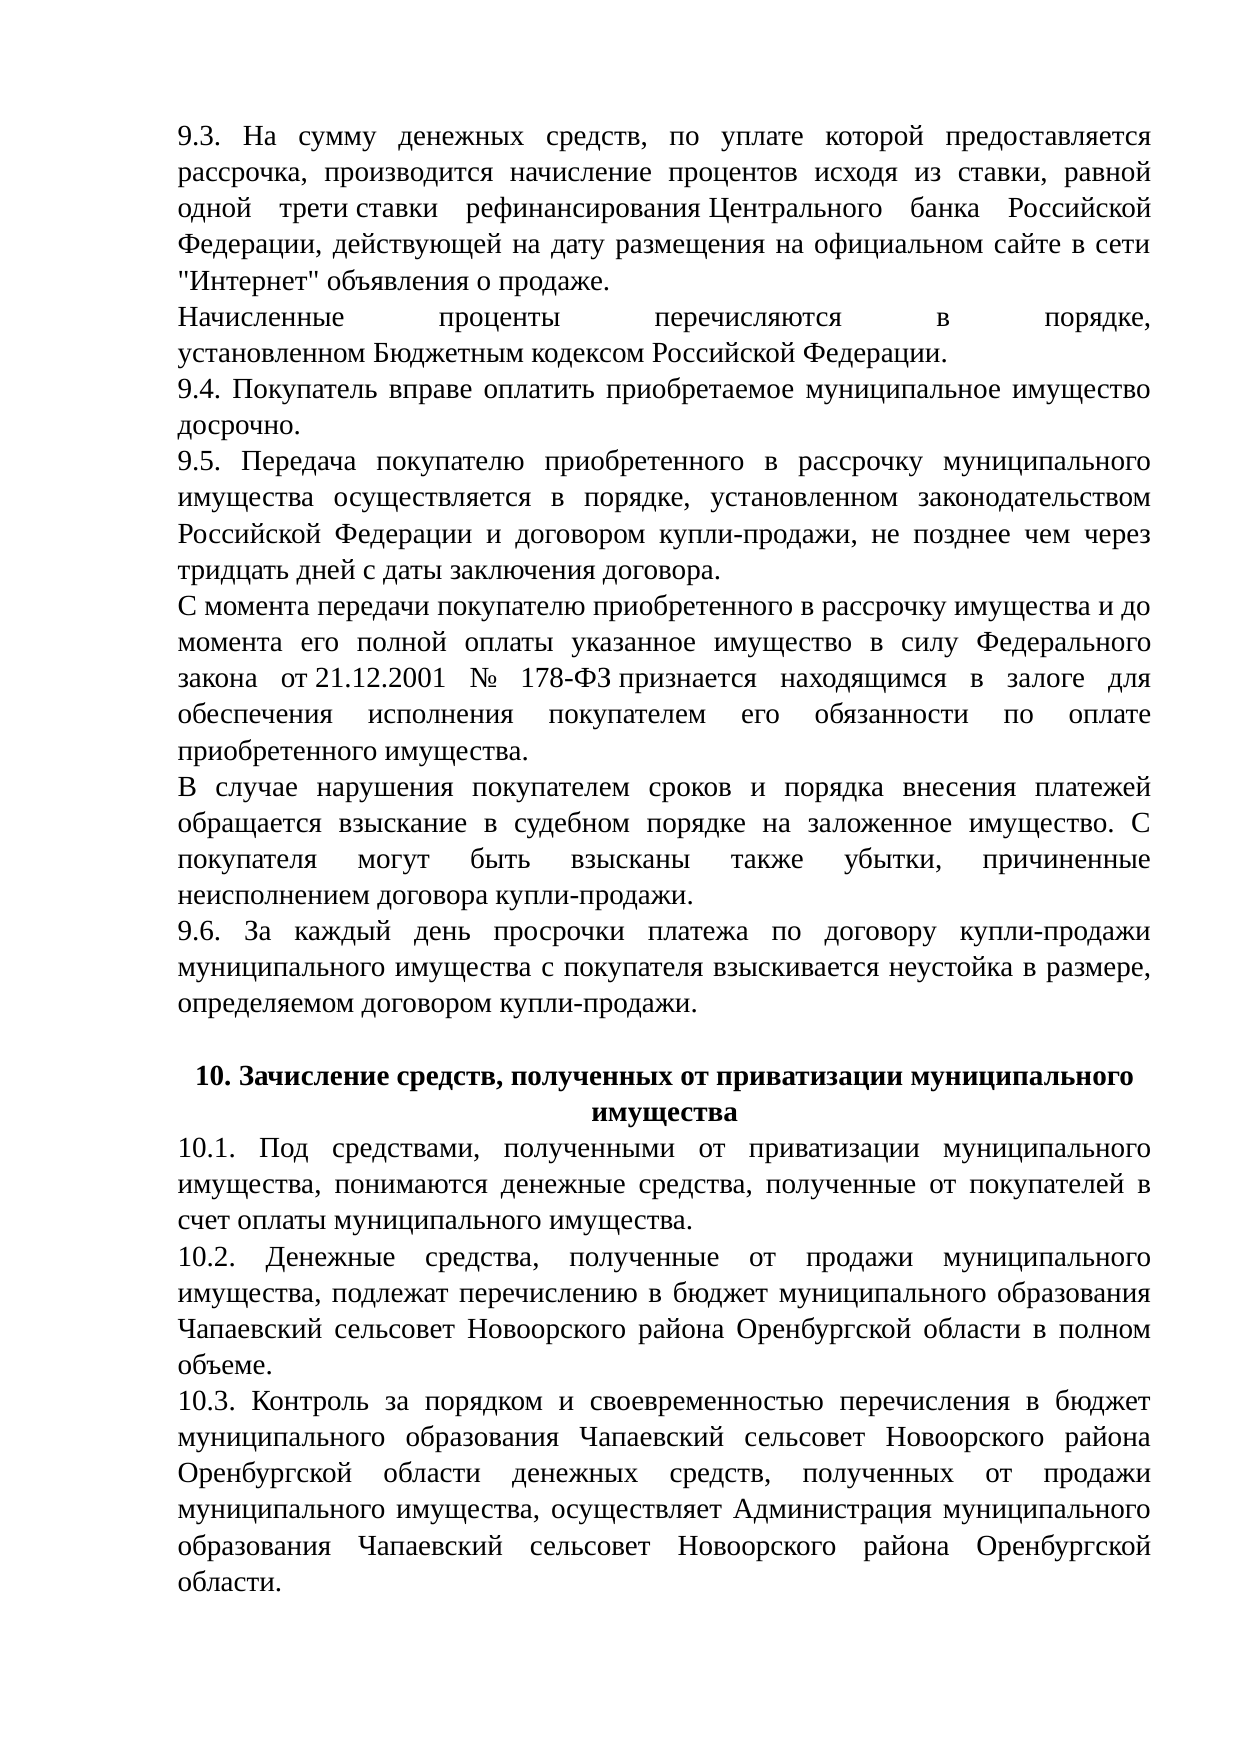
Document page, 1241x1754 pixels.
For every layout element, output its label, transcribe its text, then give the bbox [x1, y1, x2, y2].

text 9.6. За каждый день просрочки платежа по договору купли-продажи муниципального имущества с покупателя взыскивается неустойка в размере, определяемом договором купли-продажи. [177, 913, 1152, 1019]
text 10.2. Денежные средства, полученные от продажи муниципального имущества, подлежат перечислению в бюджет муниципального образования Чапаевский сельсовет Новоорского района Оренбургской области в полном объеме. [177, 1239, 1152, 1381]
text 9.3. На сумму денежных средств, по уплате которой предоставляется рассрочка, производится начисление процентов исходя из ставки, равной одной трети ставки рефинансирования Центрального банка Российской Федерации, действующей на дату размещения на официальном сайте в сети "Интернет" объявления о продаже. [177, 118, 1152, 296]
text В случае нарушения покупателем сроков и порядка внесения платежей обращается взыскание в судебном порядке на заложенное имущество. С покупателя могут быть взысканы также убытки, причиненные неисполнением договора купли-продажи. [177, 769, 1152, 911]
text 10.3. Контроль за порядком и своевременностью перечисления в бюджет муниципального образования Чапаевский сельсовет Новоорского района Оренбургской области денежных средств, полученных от продажи муниципального имущества, осуществляет Администрация муниципального образования Чапаевский сельсовет Новоорского района Оренбургской области. [177, 1383, 1152, 1597]
text 10. Зачисление средств, полученных от приватизации муниципального имущества [177, 1058, 1152, 1128]
text 9.4. Покупатель вправе оплатить приобретаемое муниципальное имущество досрочно. [177, 371, 1152, 441]
text Начисленные проценты перечисляются в порядке, установленном Бюджетным кодексом Российской Федерации. [177, 299, 1152, 368]
text 10.1. Под средствами, полученными от приватизации муниципального имущества, понимаются денежные средства, полученные от покупателей в счет оплаты муниципального имущества. [177, 1130, 1152, 1236]
text 9.5. Передача покупателю приобретенного в рассрочку муниципального имущества осуществляется в порядке, установленном законодательством Российской Федерации и договором купли-продажи, не позднее чем через тридцать дней с даты заключения договора. [177, 443, 1152, 585]
text С момента передачи покупателю приобретенного в рассрочку имущества и до момента его полной оплаты указанное имущество в силу Федерального закона от 21.12.2001 № 178-ФЗ признается находящимся в залоге для обеспечения исполнения покупателем его обязанности по оплате приобретенного имущества. [177, 588, 1152, 766]
